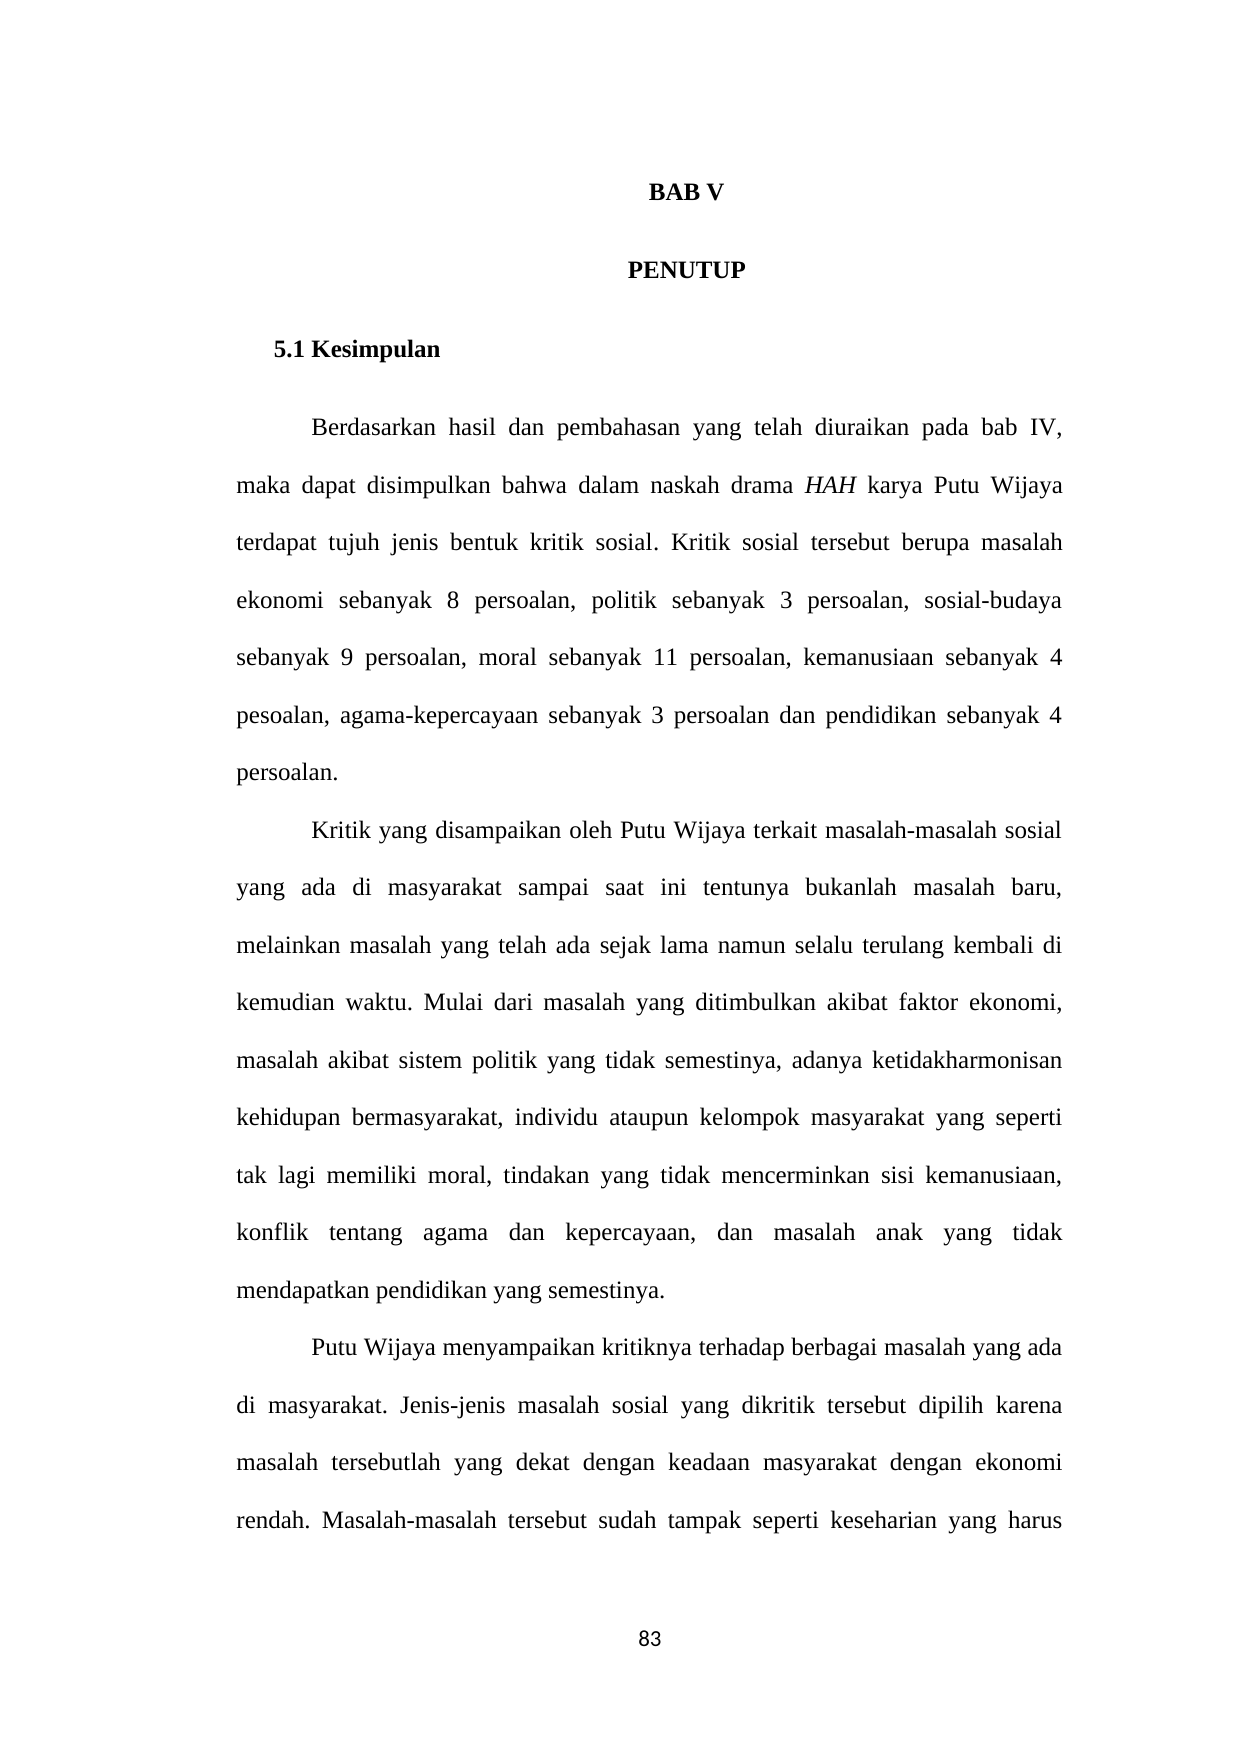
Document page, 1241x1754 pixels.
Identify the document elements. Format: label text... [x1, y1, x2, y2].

list Kesimpulan [274, 334, 1063, 363]
text BAB V [310, 177, 1063, 206]
text Berdasarkan hasil dan pembahasan yang telah diuraikan pada bab IV, maka dapat disimpulkan bahwa dalam naskah drama HAH karya Putu Wijaya terdapat tujuh jenis bentuk kritik sosial. Kritik sosial tersebut berupa masalah ekonomi sebanyak 8 persoalan, politik sebanyak 3 persoalan, sosial-budaya sebanyak 9 persoalan, moral sebanyak 11 persoalan, kemanusiaan sebanyak 4 pesoalan, agama-kepercayaan sebanyak 3 persoalan dan pendidikan sebanyak 4 persoalan. [236, 412, 1063, 786]
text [236, 1332, 1063, 1533]
text Kritik yang disampaikan oleh Putu Wijaya terkait masalah-masalah sosial yang ada di masyarakat sampai saat ini tentunya bukanlah masalah baru, melainkan masalah yang telah ada sejak lama namun selalu terulang kembali di kemudian waktu. Mulai dari masalah yang ditimbulkan akibat faktor ekonomi, masalah akibat sistem politik yang tidak semestinya, adanya ketidakharmonisan kehidupan bermasyarakat, individu ataupun kelompok masyarakat yang seperti tak lagi memiliki moral, tindakan yang tidak mencerminkan sisi kemanusiaan, konflik tentang agama dan kepercayaan, dan masalah anak yang tidak mendapatkan pendidikan yang semestinya. [236, 815, 1063, 1303]
text PENUTUP [310, 256, 1063, 284]
